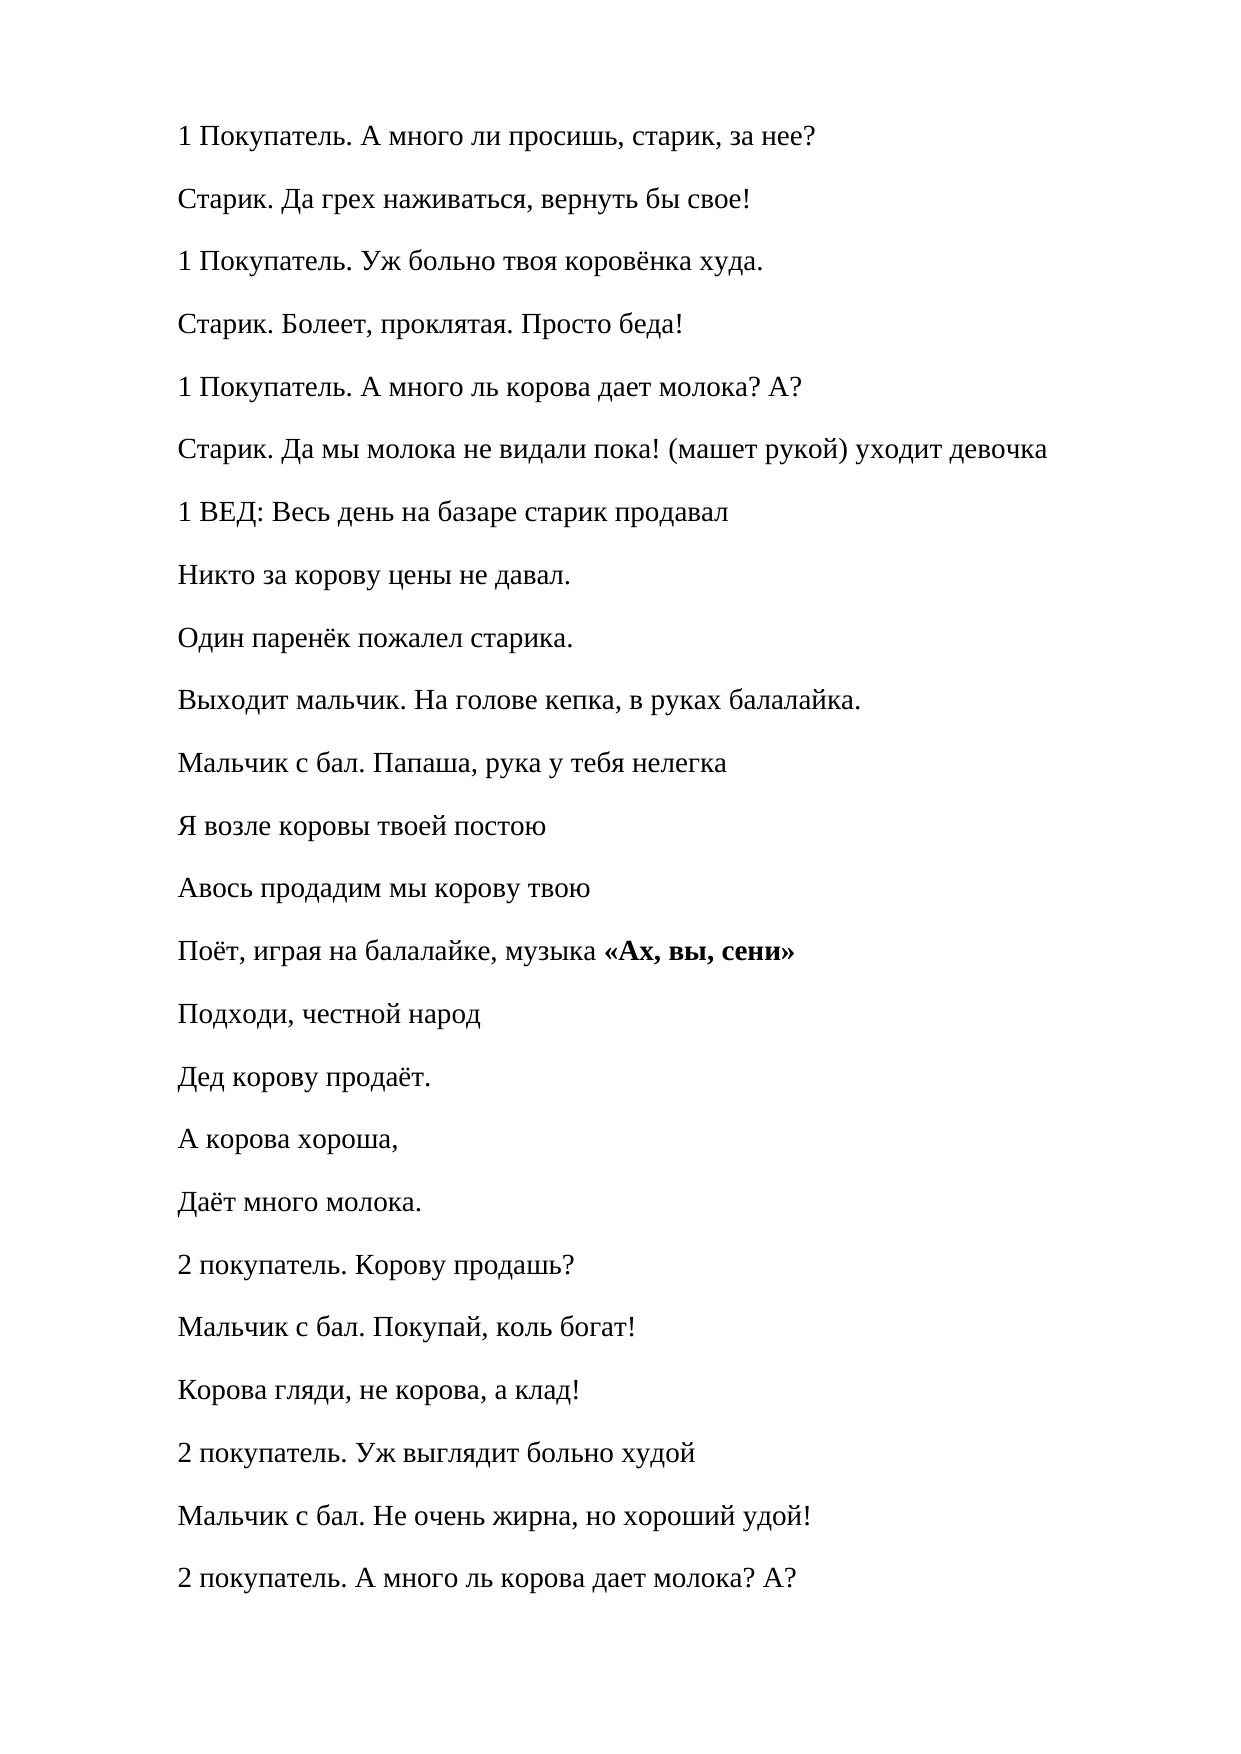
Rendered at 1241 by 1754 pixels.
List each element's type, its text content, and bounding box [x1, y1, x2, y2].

text 2 покупатель. Уж выглядит больно худой [177, 1435, 1152, 1468]
text Мальчик с бал. Покупай, коль богат! [177, 1309, 1152, 1343]
text Мальчик с бал. Папаша, рука у тебя нелегка [177, 745, 1152, 779]
text 1 Покупатель. А много ль корова дает молока? А? [177, 369, 1152, 402]
text Один паренёк пожалел старика. [177, 620, 1152, 653]
text Дед корову продаёт. [177, 1059, 1152, 1092]
text А корова хороша, [177, 1121, 1152, 1155]
text Выходит мальчик. На голове кепка, в руках балалайка. [177, 682, 1152, 716]
text Корова гляди, не корова, а клад! [177, 1372, 1152, 1406]
text Мальчик с бал. Не очень жирна, но хороший удой! [177, 1498, 1152, 1531]
text Поёт, играя на балалайке, музыка «Ах, вы, сени» [177, 933, 1152, 967]
text 2 покупатель. Корову продашь? [177, 1247, 1152, 1280]
text 1 Покупатель. Уж больно твоя коровёнка худа. [177, 243, 1152, 277]
text 1 ВЕД: Весь день на базаре старик продавал [177, 494, 1152, 528]
text 2 покупатель. А много ль корова дает молока? А? [177, 1560, 1152, 1594]
text Никто за корову цены не давал. [177, 557, 1152, 591]
text Старик. Болеет, проклятая. Просто беда! [177, 306, 1152, 340]
text 1 Покупатель. А много ли просишь, старик, за нее? [177, 118, 1152, 152]
text Даёт много молока. [177, 1184, 1152, 1218]
text Старик. Да грех наживаться, вернуть бы свое! [177, 181, 1152, 214]
text Я возле коровы твоей постою [177, 808, 1152, 841]
text Старик. Да мы молока не видали пока! (машет рукой) уходит девочка [177, 432, 1152, 465]
text Подходи, честной народ [177, 996, 1152, 1029]
text Авось продадим мы корову твою [177, 871, 1152, 904]
